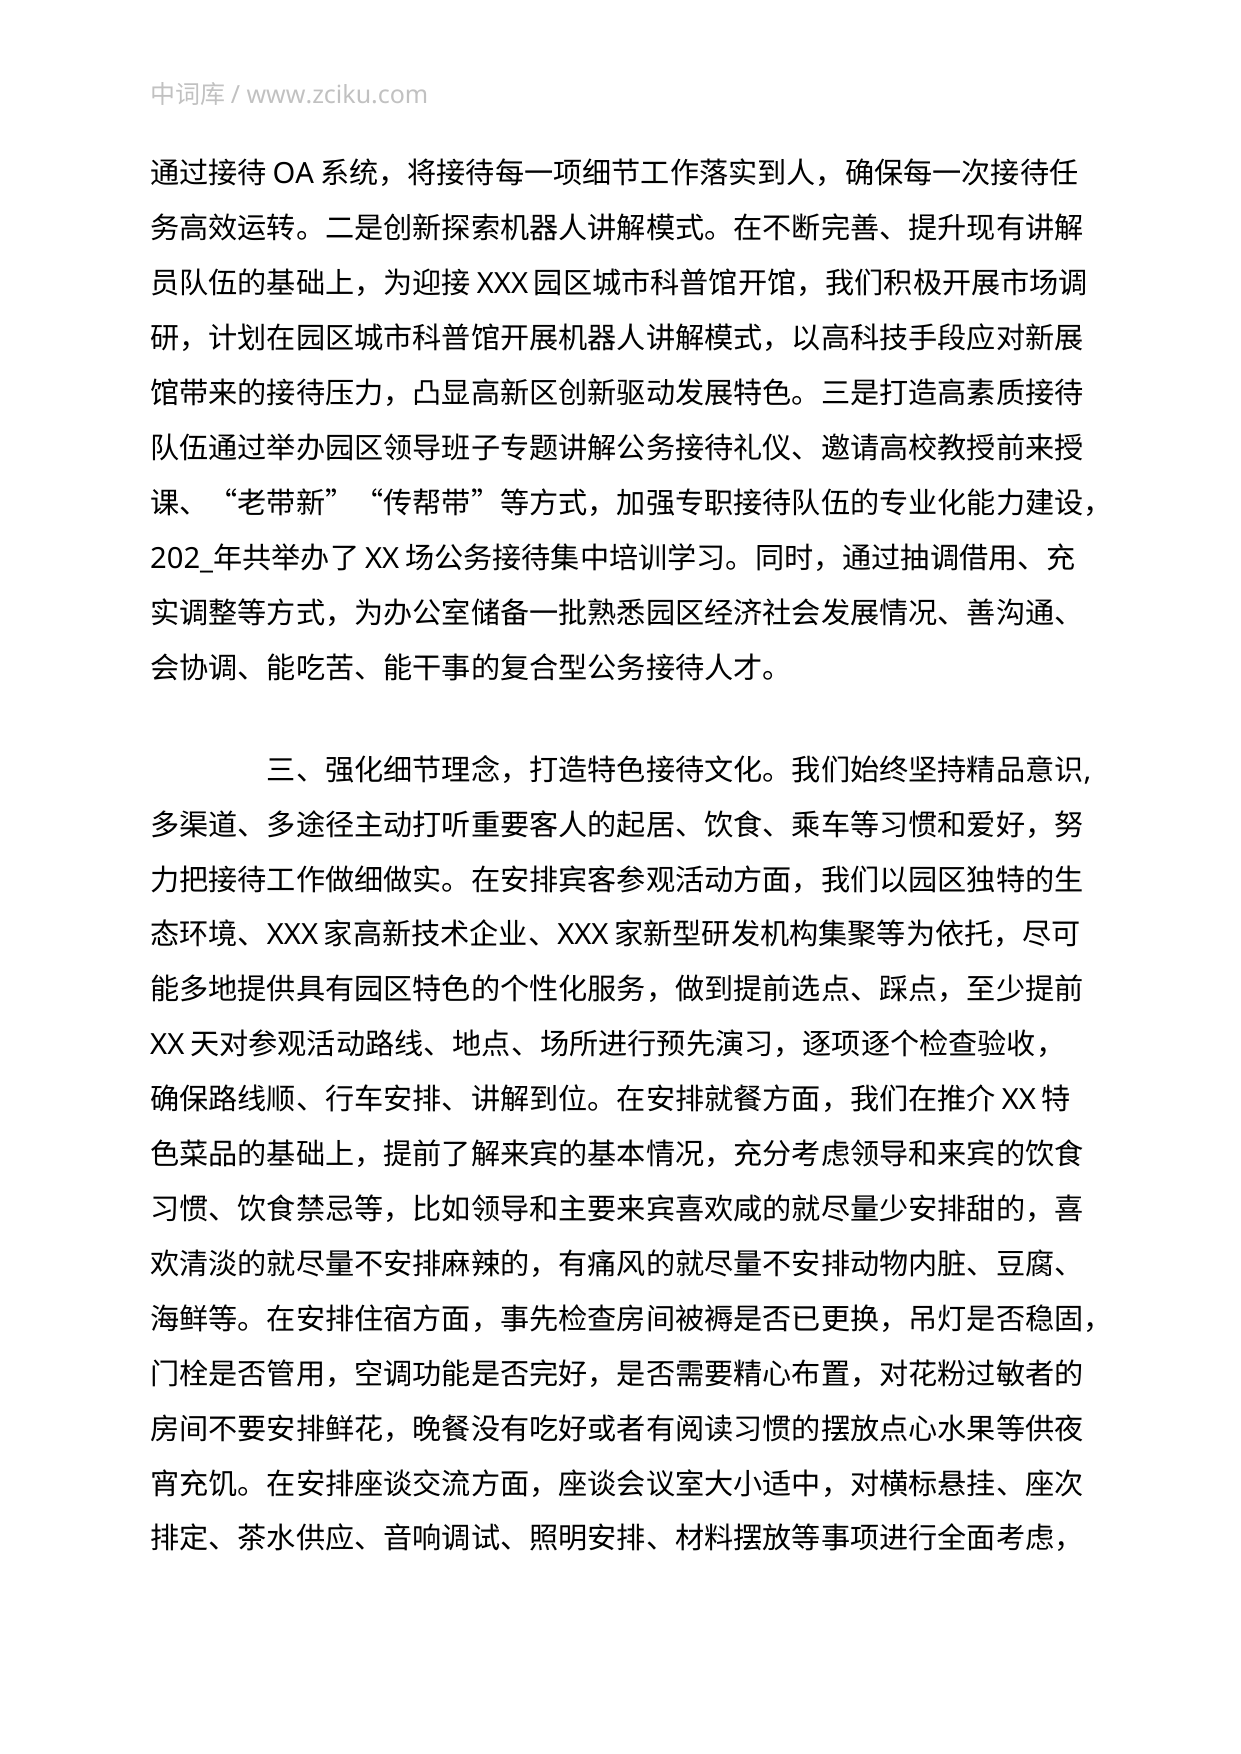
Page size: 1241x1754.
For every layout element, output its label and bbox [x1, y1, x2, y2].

text [150, 746, 1090, 1557]
text [150, 150, 1090, 687]
